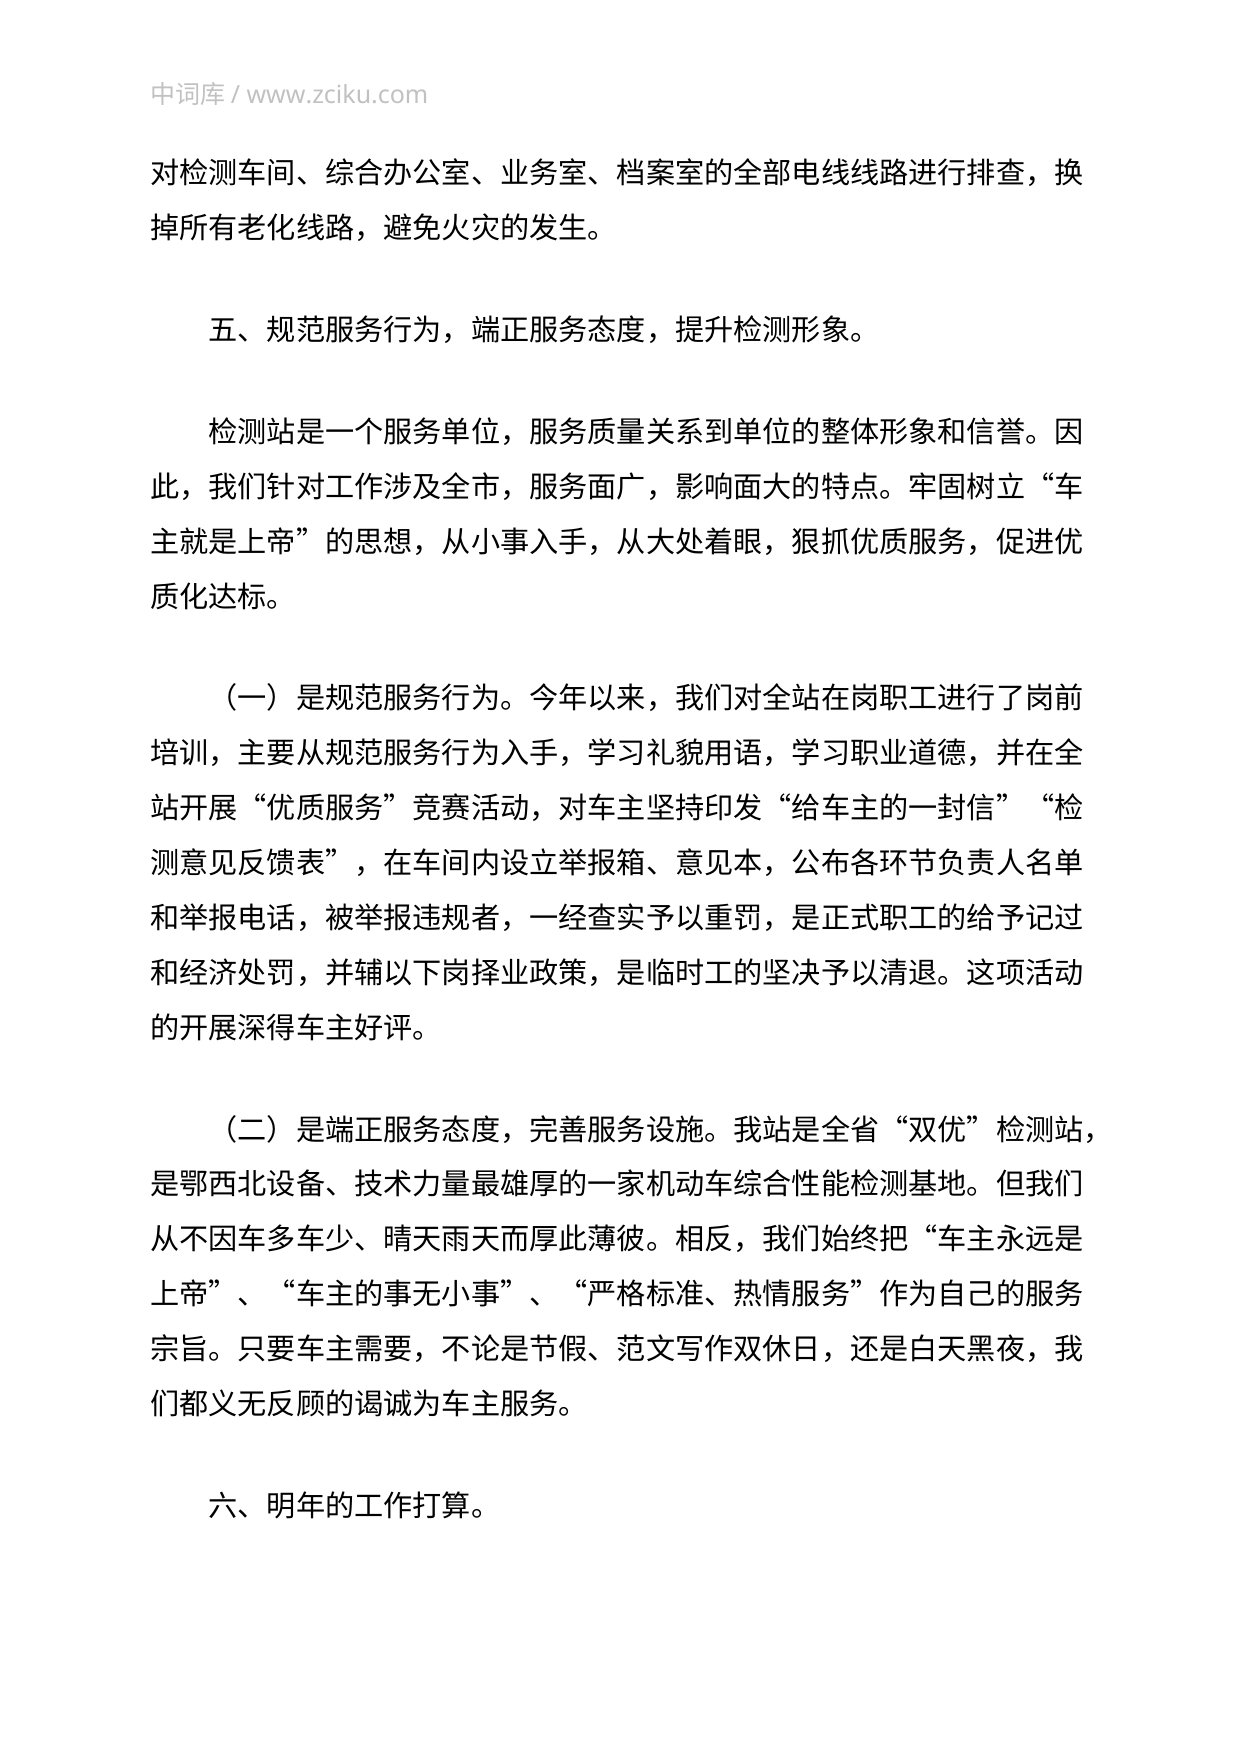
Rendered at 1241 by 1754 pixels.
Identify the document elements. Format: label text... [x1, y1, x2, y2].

text （二）是端正服务态度，完善服务设施。我站是全省“双优”检测站，是鄂西北设备、技术力量最雄厚的一家机动车综合性能检测基地。但我们从不因车多车少、晴天雨天而厚此薄彼。相反，我们始终把“车主永远是上帝”、“车主的事无小事”、“严格标准、热情服务”作为自己的服务宗旨。只要车主需要，不论是节假、范文写作双休日，还是白天黑夜，我们都义无反顾的谒诚为车主服务。 [150, 1106, 1090, 1423]
text 五、规范服务行为，端正服务态度，提升检测形象。 [150, 307, 1090, 349]
text 检测站是一个服务单位，服务质量关系到单位的整体形象和信誉。因此，我们针对工作涉及全市，服务面广，影响面大的特点。牢固树立“车主就是上帝”的思想，从小事入手，从大处着眼，狠抓优质服务，促进优质化达标。 [150, 408, 1090, 615]
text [150, 150, 1090, 247]
text （一）是规范服务行为。今年以来，我们对全站在岗职工进行了岗前培训，主要从规范服务行为入手，学习礼貌用语，学习职业道德，并在全站开展“优质服务”竞赛活动，对车主坚持印发“给车主的一封信”“检测意见反馈表”，在车间内设立举报箱、意见本，公布各环节负责人名单和举报电话，被举报违规者，一经查实予以重罚，是正式职工的给予记过和经济处罚，并辅以下岗择业政策，是临时工的坚决予以清退。这项活动的开展深得车主好评。 [150, 675, 1090, 1047]
text 六、明年的工作打算。 [150, 1482, 1090, 1524]
